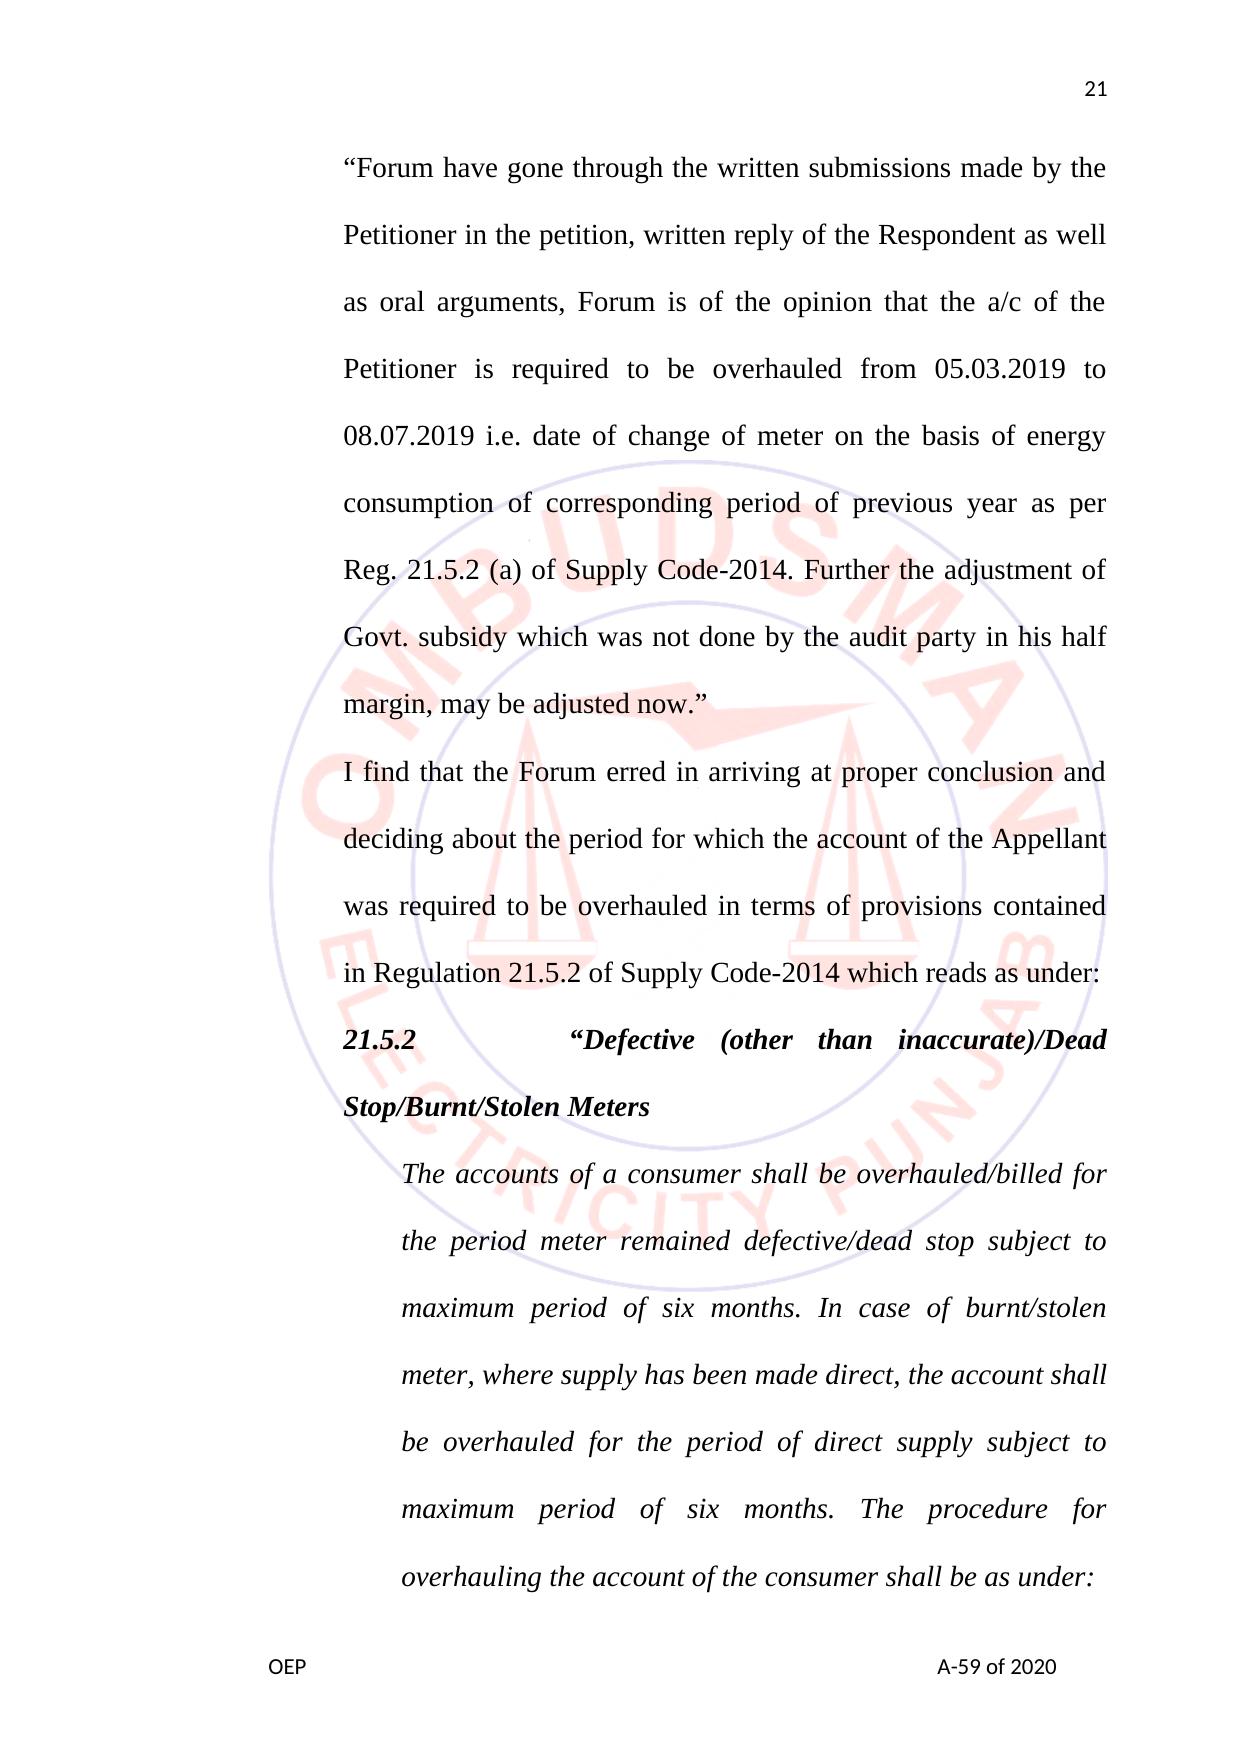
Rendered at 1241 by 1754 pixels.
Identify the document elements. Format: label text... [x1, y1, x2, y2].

text “Forum have gone through the written submissions made by the Petitioner in the petition, written reply of the Respondent as well as oral arguments, Forum is of the opinion that the a/c of the Petitioner is required to be overhauled from 05.03.2019 to 08.07.2019 i.e. date of change of meter on the basis of energy consumption of corresponding period of previous year as per Reg. 21.5.2 (a) of Supply Code-2014. Further the adjustment of Govt. subsidy which was not done by the audit party in his half margin, may be adjusted now.” [343, 150, 1107, 720]
text The accounts of a consumer shall be overhauled/billed for the period meter remained defective/dead stop subject to maximum period of six months. In case of burnt/stolen meter, where supply has been made direct, the account shall be overhauled for the period of direct supply subject to maximum period of six months. The procedure for overhauling the account of the consumer shall be as under: [401, 1156, 1107, 1592]
text I find that the Forum erred in arriving at proper conclusion and deciding about the period for which the account of the Appellant was required to be overhauled in terms of provisions contained in Regulation 21.5.2 of Supply Code-2014 which reads as under: [343, 754, 1107, 988]
text 21.5.2 “Defective (other than inaccurate)/Dead Stop/Burnt/Stolen Meters [343, 1022, 1107, 1123]
